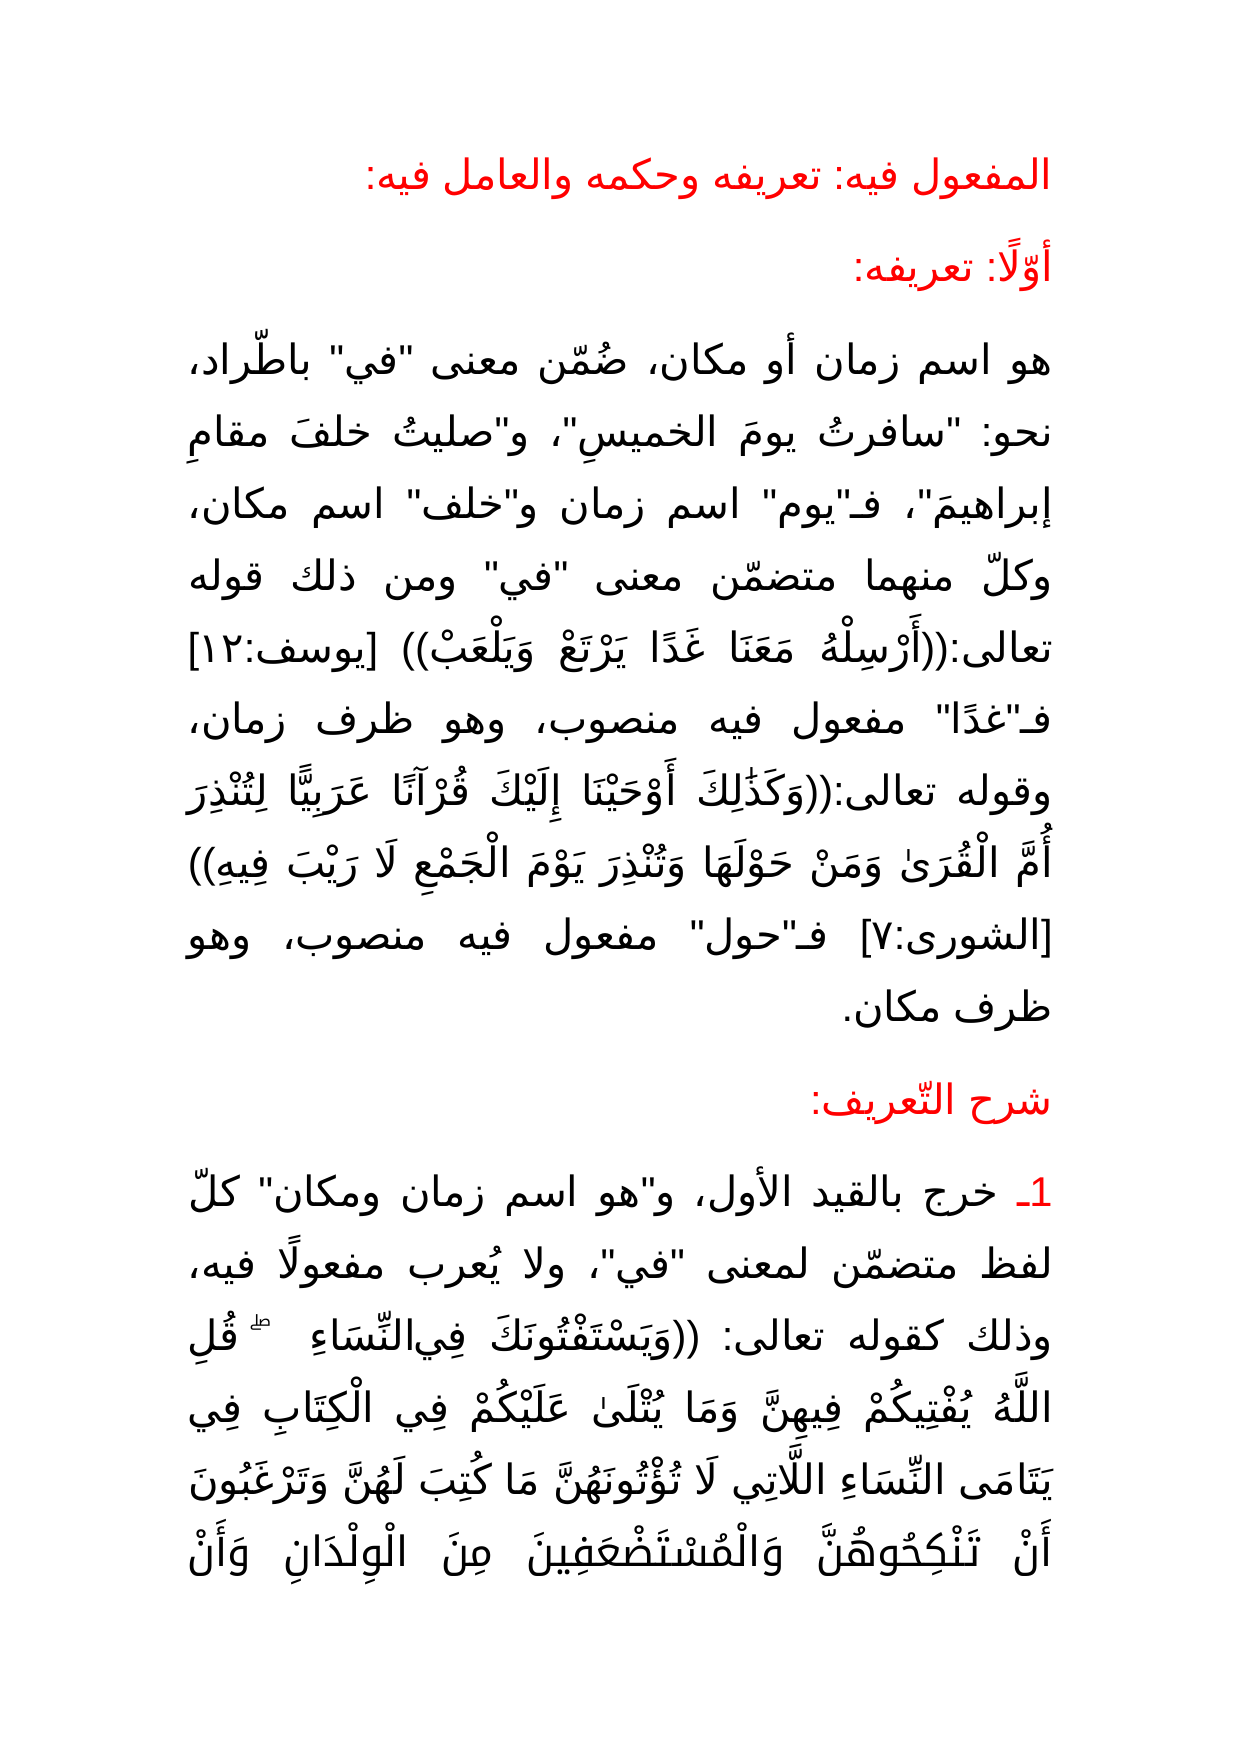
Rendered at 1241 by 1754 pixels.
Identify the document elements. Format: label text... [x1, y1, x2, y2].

text هو اسم زمان أو مكان، ضُمّن معنى "في" باطّراد، نحو: "سافرتُ يومَ الخميسِ"، و"صليتُ خلفَ مقامِ إبراهيمَ"، فـ"يوم" اسم زمان و"خلف" اسم مكان، وكلّ منهما متضمّن معنى "في" ومن ذلك قوله تعالى:((أَرْسِلْهُ مَعَنَا غَدًا يَرْتَعْ وَيَلْعَبْ)) [يوسف:١٢] فـ"غدًا" مفعول فيه منصوب، وهو ظرف زمان، وقوله تعالى:((وَكَذَٰلِكَ أَوْحَيْنَا إِلَيْكَ قُرْآنًا عَرَبِيًّا لِتُنْذِرَ أُمَّ الْقُرَىٰ وَمَنْ حَوْلَهَا وَتُنْذِرَ يَوْمَ الْجَمْعِ لَا رَيْبَ فِيهِ)) [الشورى:٧] فـ"حول" مفعول فيه منصوب، وهو ظرف مكان. [187, 335, 1053, 1030]
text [187, 1168, 1053, 1575]
text المفعول فيه: تعريفه وحكمه والعامل فيه: [187, 150, 1053, 198]
text شرح التّعريف: [187, 1075, 1053, 1123]
text أوّلًا: تعريفه: [187, 243, 1053, 291]
